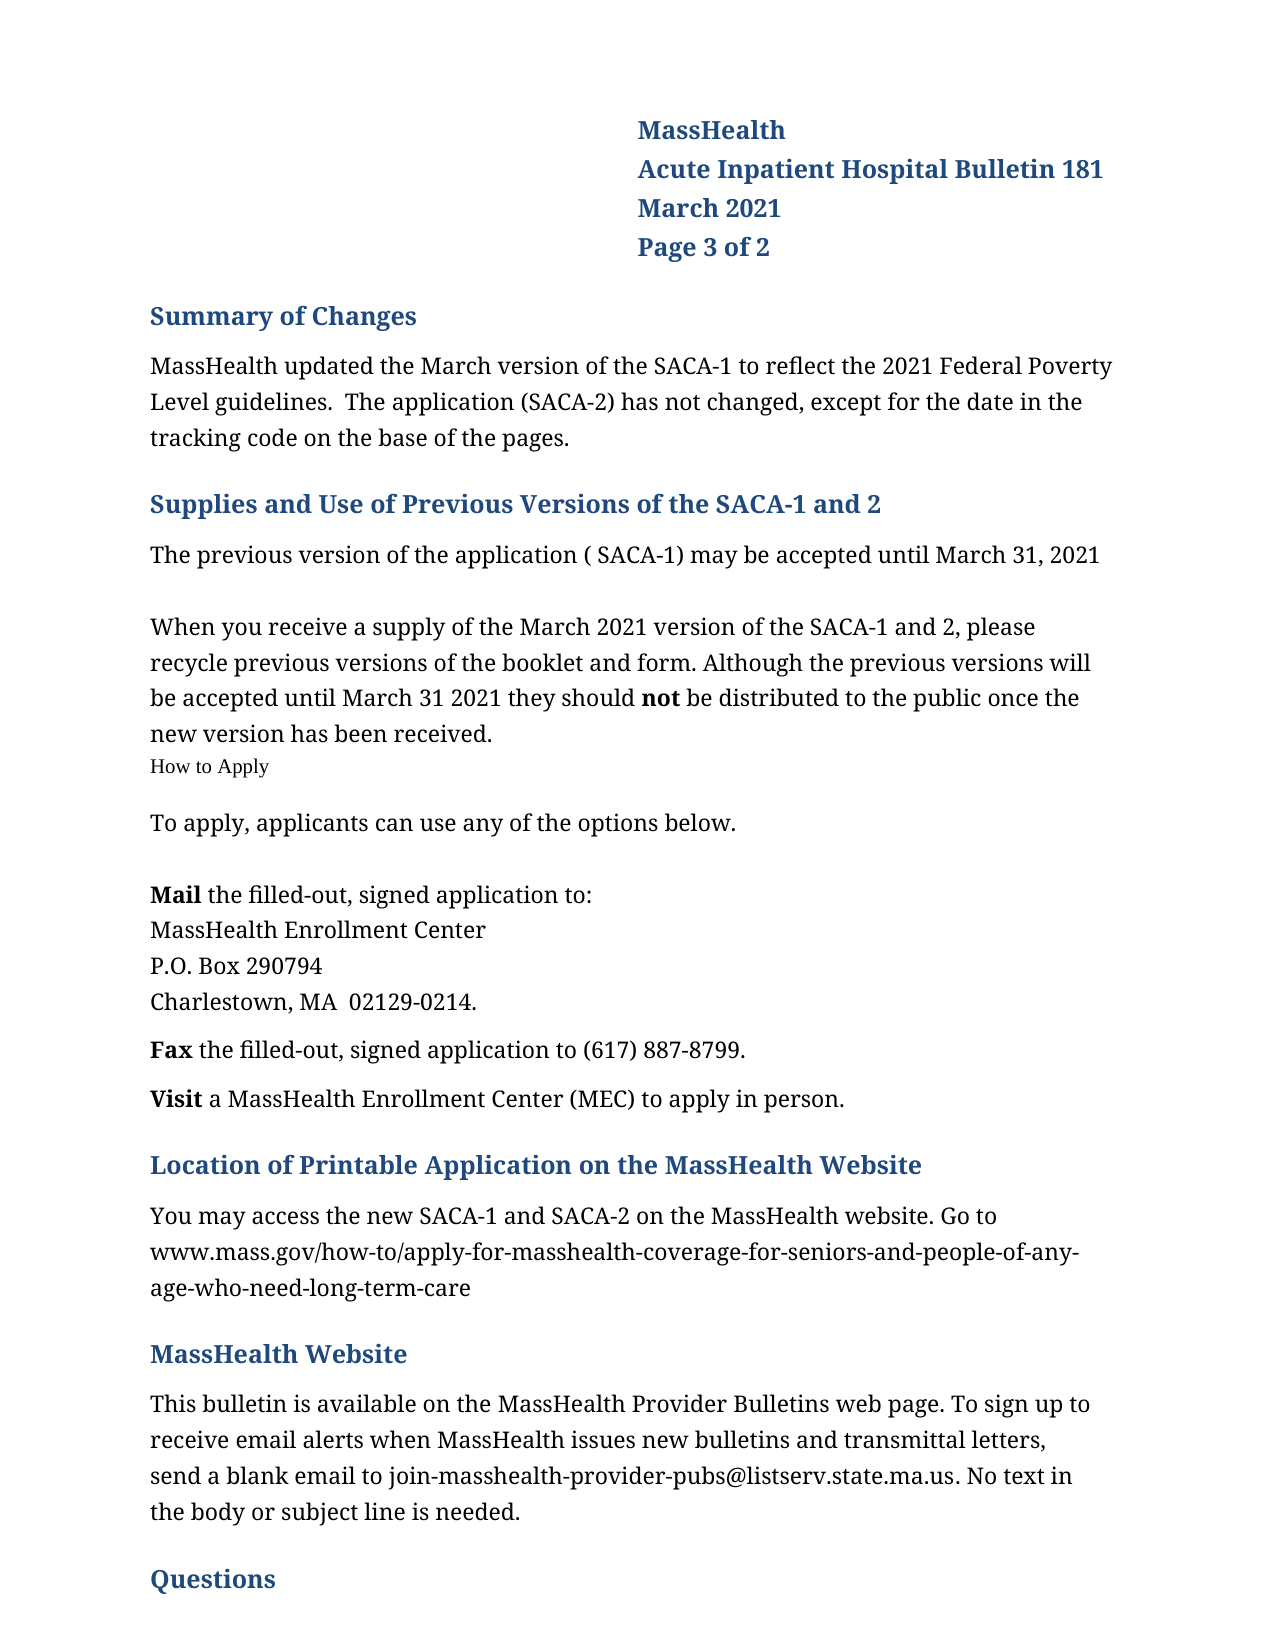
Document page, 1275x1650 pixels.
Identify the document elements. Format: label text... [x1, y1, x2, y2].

text This bulletin is available on the MassHealth Provider Bulletins web page. To sign up to receive email alerts when MassHealth issues new bulletins and transmittal letters, send a blank email to join-masshealth-provider-pubs@listserv.state.ma.us. No text in the body or subject line is needed. [150, 1388, 1102, 1527]
subtitle Supplies and Use of Previous Versions of the SACA-1 and 2 [150, 487, 1162, 521]
text You may access the new SACA-1 and SACA-2 on the MassHealth website. Go to www.mass.gov/how-to/apply-for-masshealth-coverage-for-seniors-and-people-of-any-age-who-need-long-term-care [150, 1200, 1102, 1303]
text Fax the filled-out, signed application to (617) 887-8799. [150, 1034, 1102, 1066]
subtitle MassHealth [637, 112, 1162, 147]
subtitle Location of Printable Application on the MassHealth Website [150, 1148, 1162, 1182]
text Visit a MassHealth Enrollment Center (MEC) to apply in person. [150, 1083, 1102, 1114]
text MassHealth updated the March version of the SACA-1 to reflect the 2021 Federal Poverty Level guidelines. The application (SACA-2) has not changed, except for the date in the tracking code on the base of the pages. [150, 350, 1162, 453]
text When you receive a supply of the March 2021 version of the SACA-1 and 2, please recycle previous versions of the booklet and form. Although the previous versions will be accepted until March 31 2021 they should not be distributed to the public once the new version has been received. [150, 611, 1102, 749]
text To apply, applicants can use any of the options below. [150, 807, 1102, 838]
text Mail the filled-out, signed application to: [150, 879, 1102, 910]
subtitle Acute Inpatient Hospital Bulletin 181 [637, 152, 1162, 186]
text P.O. Box 290794 [150, 950, 1102, 981]
subtitle MassHealth Website [150, 1337, 1162, 1371]
text Charlestown, MA 02129-0214. [150, 986, 1102, 1017]
subtitle Questions [150, 1561, 1162, 1595]
subtitle March 2021 [637, 191, 1162, 225]
subtitle How to Apply [150, 754, 1162, 778]
subtitle Summary of Changes [150, 298, 1162, 332]
text The previous version of the application ( SACA-1) may be accepted until March 31, 2021 [150, 539, 1102, 570]
text MassHealth Enrollment Center [150, 914, 1102, 945]
subtitle Page 2 of 2 [637, 230, 1162, 264]
